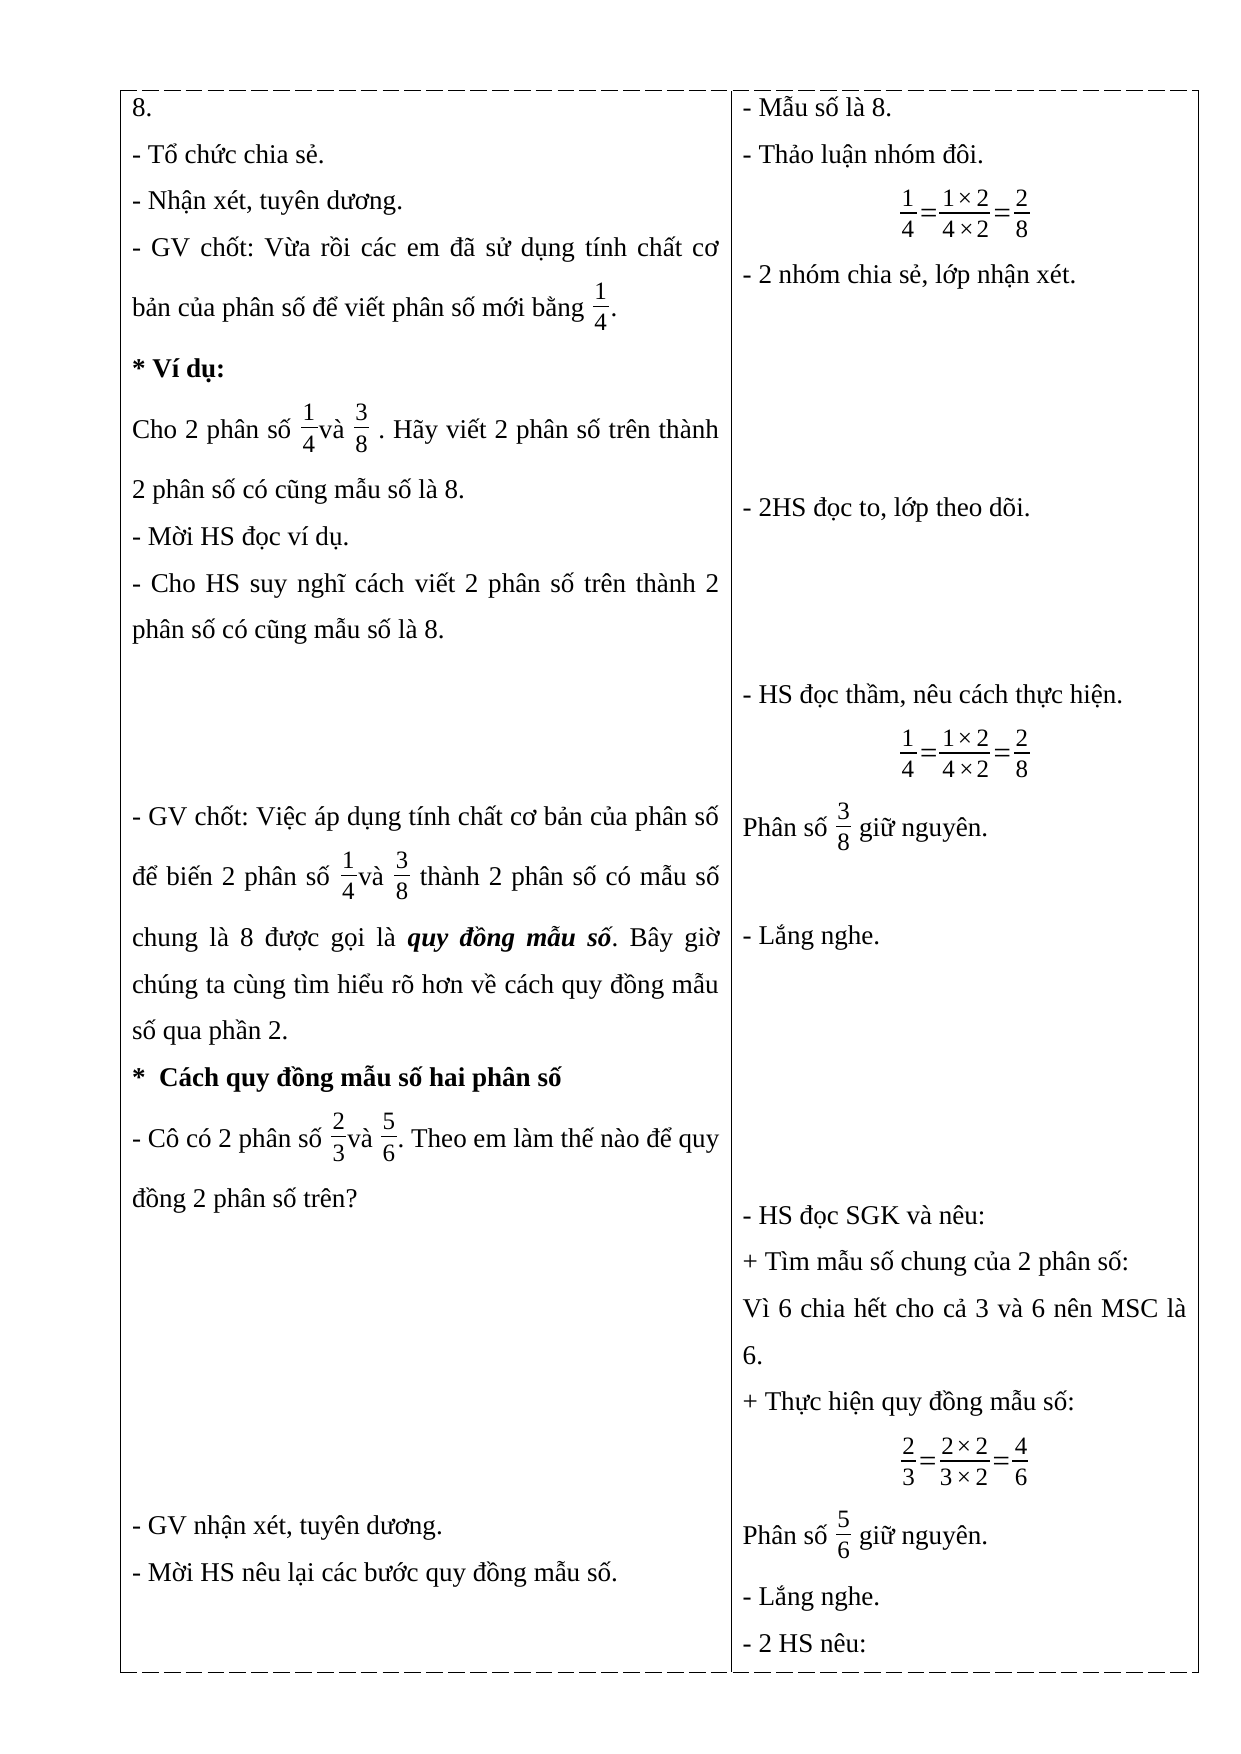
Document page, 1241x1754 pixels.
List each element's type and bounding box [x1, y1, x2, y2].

table_cell [121, 90, 731, 1672]
table_cell [731, 90, 1198, 1672]
